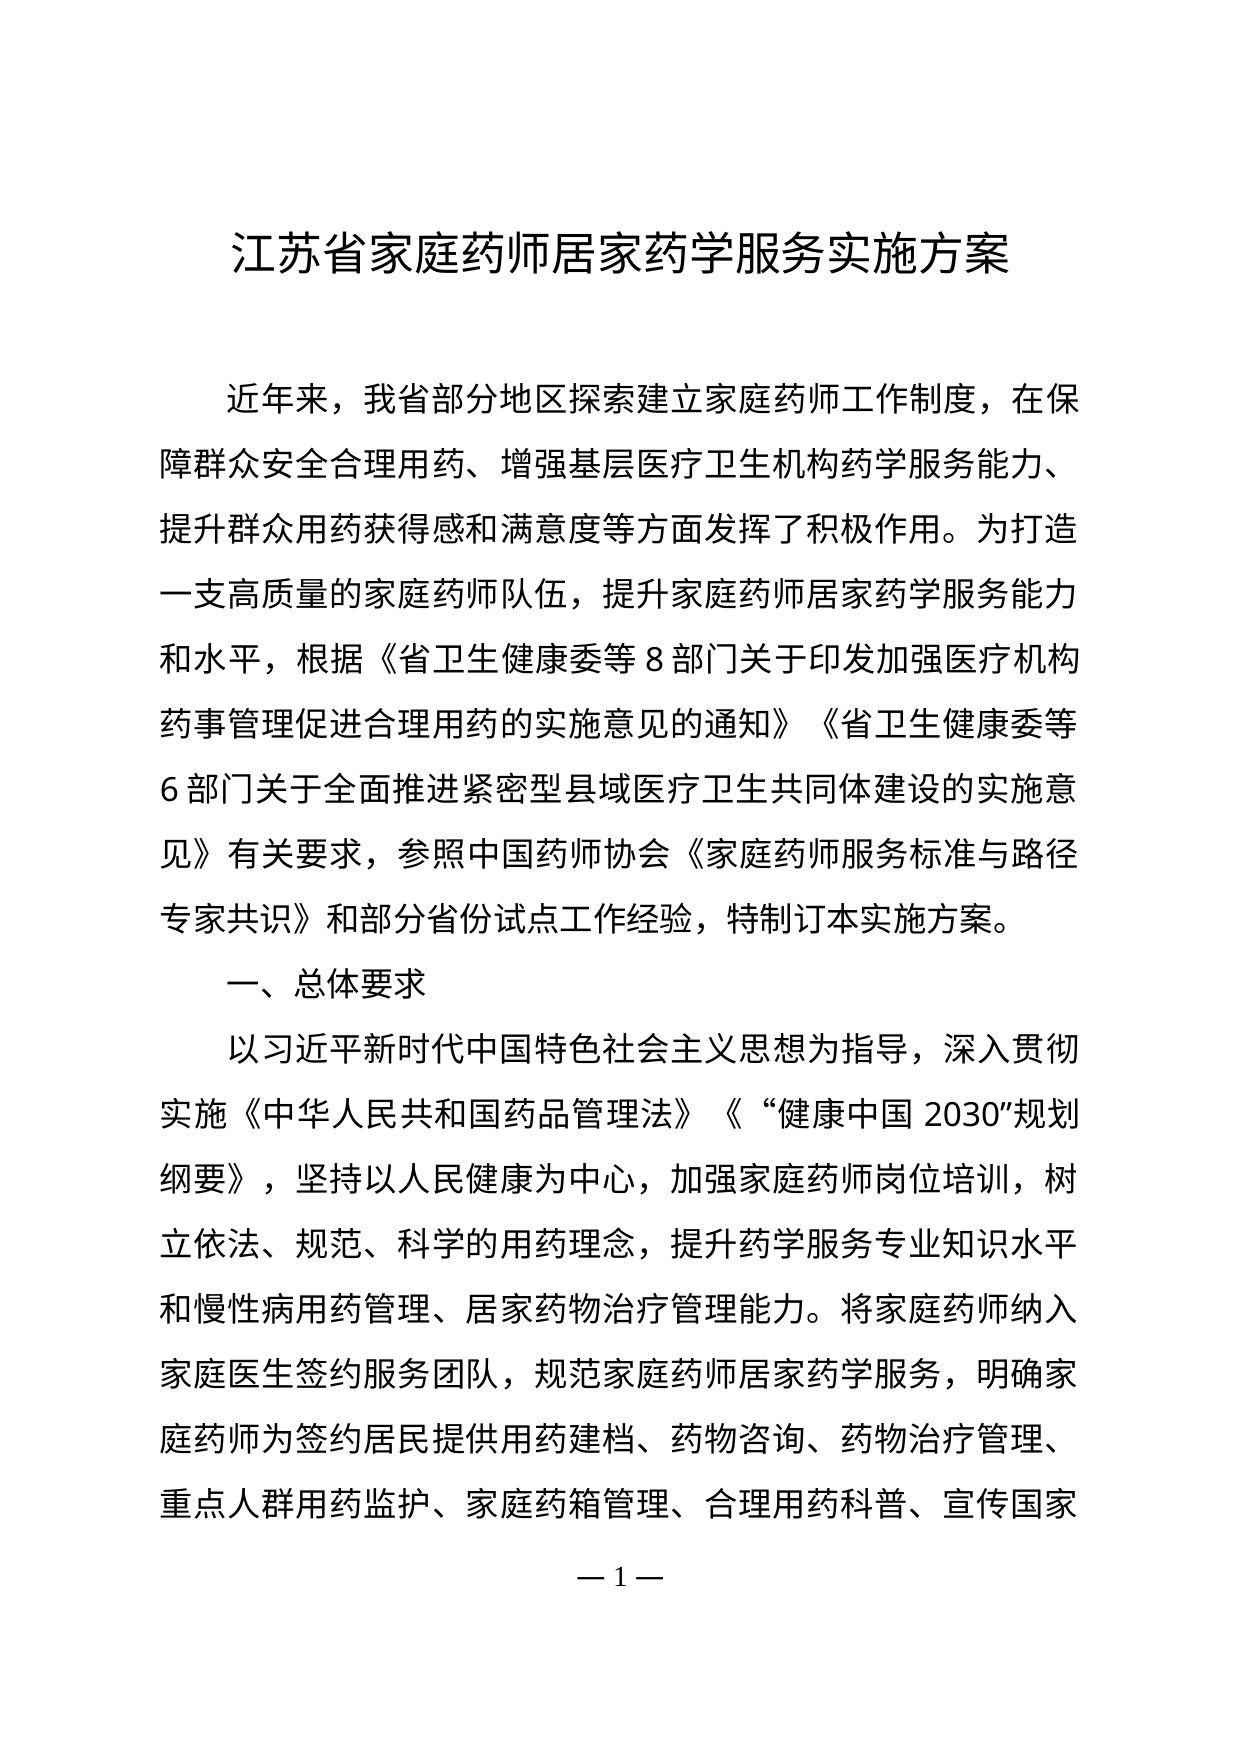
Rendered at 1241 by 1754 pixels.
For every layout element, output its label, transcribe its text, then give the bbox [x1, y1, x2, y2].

text 一、总体要求 [159, 949, 1081, 1014]
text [159, 1014, 1081, 1534]
text 江苏省家庭药师居家药学服务实施方案 [159, 202, 1081, 299]
text 近年来，我省部分地区探索建立家庭药师工作制度，在保障群众安全合理用药、增强基层医疗卫生机构药学服务能力、提升群众用药获得感和满意度等方面发挥了积极作用。为打造一支高质量的家庭药师队伍，提升家庭药师居家药学服务能力和水平，根据《省卫生健康委等8部门关于印发加强医疗机构药事管理促进合理用药的实施意见的通知》《省卫生健康委等6部门关于全面推进紧密型县域医疗卫生共同体建设的实施意见》有关要求，参照中国药师协会《家庭药师服务标准与路径专家共识》和部分省份试点工作经验，特制订本实施方案。 [159, 364, 1081, 949]
